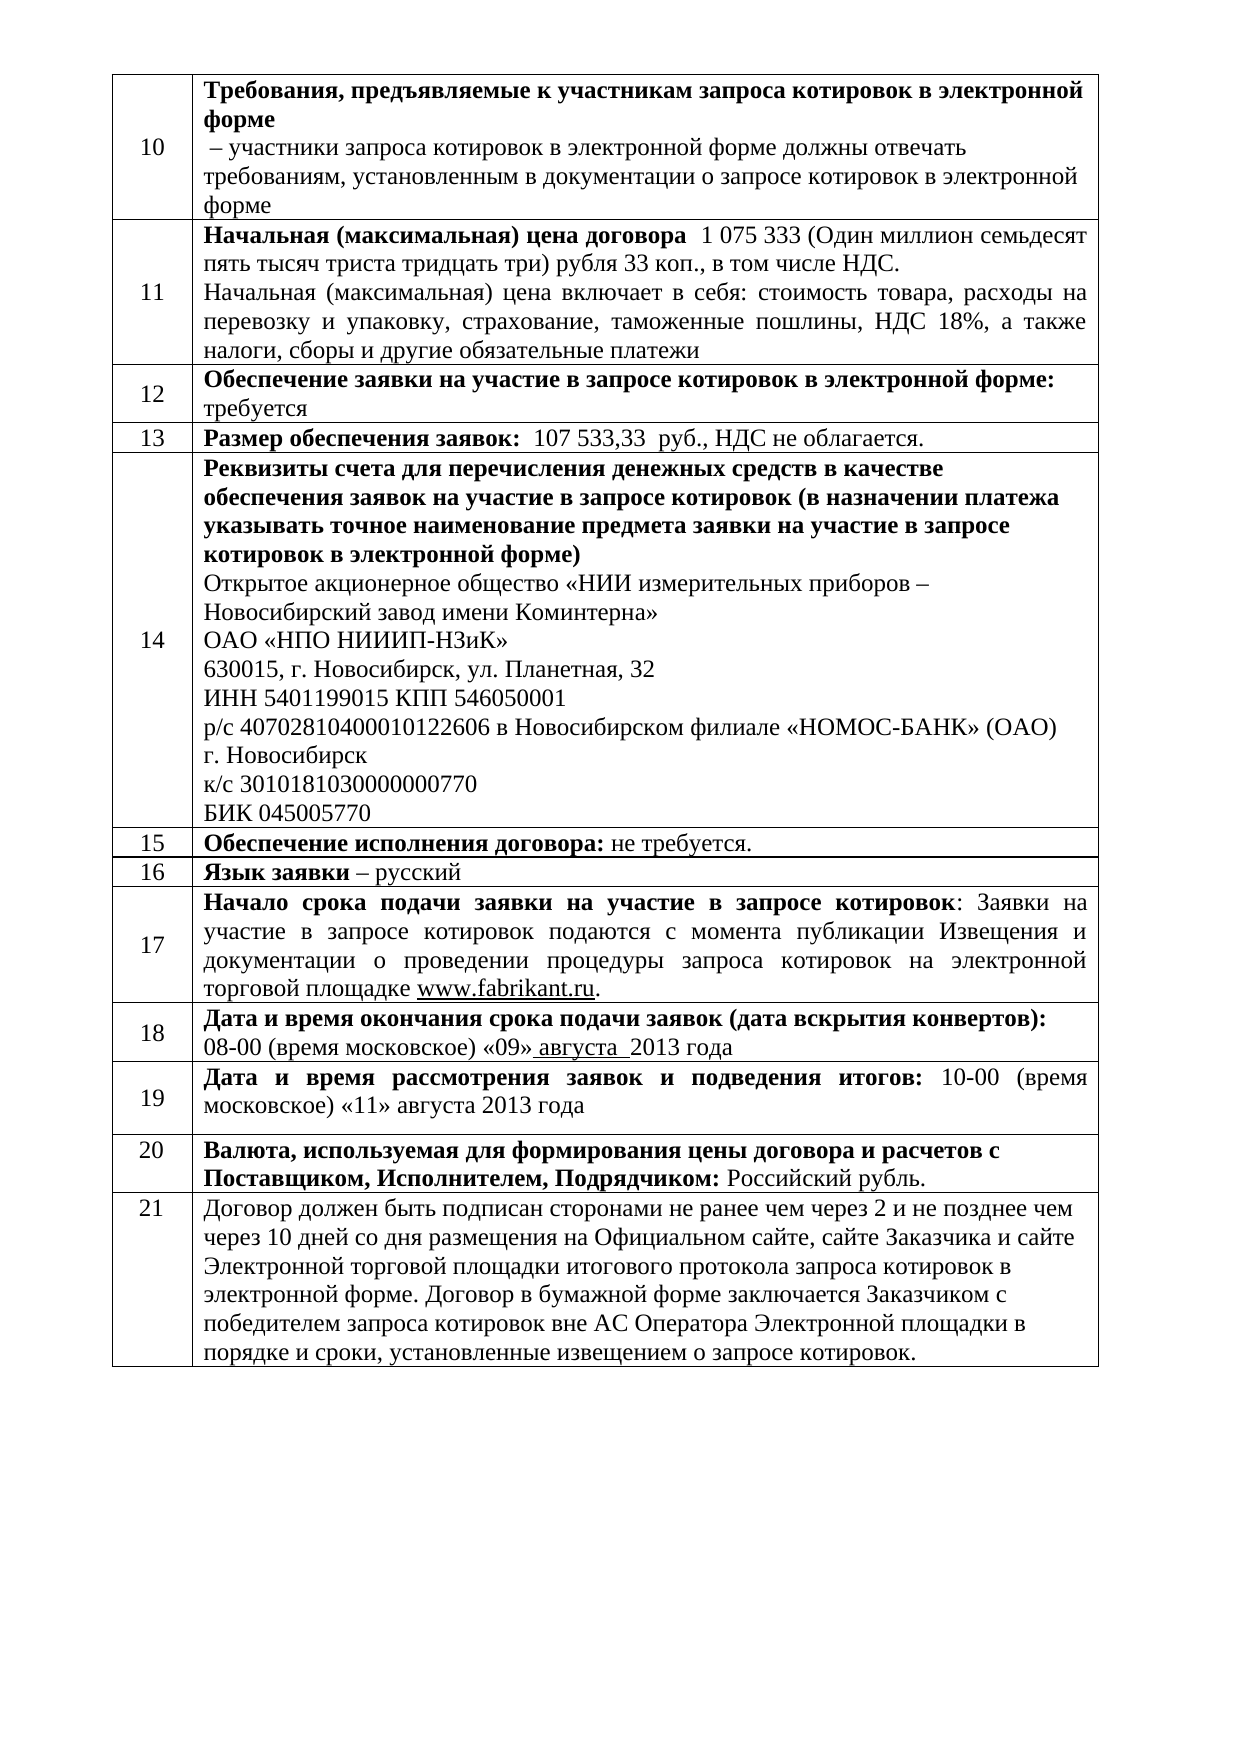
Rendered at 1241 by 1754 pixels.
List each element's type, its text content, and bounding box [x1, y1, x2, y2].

table_cell Язык заявки – русский [193, 858, 1098, 886]
table_cell 12 [113, 365, 192, 422]
table_cell 10 [113, 75, 192, 219]
table_cell 19 [113, 1062, 192, 1134]
table_cell Обеспечение заявки на участие в запросе котировок в электронной форме: требуется [193, 365, 1098, 422]
table_cell 18 [113, 1003, 192, 1061]
table_cell 16 [113, 858, 192, 886]
table_cell 21 [113, 1193, 192, 1366]
table_cell Обеспечение исполнения договора: не требуется. [193, 828, 1098, 856]
table_cell Требования, предъявляемые к участникам запроса котировок в электронной форме – участники запроса котировок в электронной форме должны отвечать требованиям, установленным в документации о запросе котировок в электронной форме [193, 75, 1098, 219]
table_cell Договор должен быть подписан сторонами не ранее чем через 2 и не позднее чем через 10 дней со дня размещения на Официальном сайте, сайте Заказчика и сайте Электронной торговой площадки итогового протокола запроса котировок в электронной форме. Договор в бумажной форме заключается Заказчиком с победителем запроса котировок вне АС Оператора Электронной площадки в порядке и сроки, установленные извещением о запросе котировок. [193, 1193, 1098, 1366]
table_cell Начальная (максимальная) цена договора 1 075 333 (Один миллион семьдесят пять тысяч триста тридцать три) рубля 33 коп., в том числе НДС. Начальная (максимальная) цена включает в себя: стоимость товара, расходы на перевозку и упаковку, страхование, таможенные пошлины, НДС 18%, а также налоги, сборы и другие обязательные платежи [193, 220, 1098, 363]
table_cell 11 [113, 220, 192, 363]
table_cell Дата и время окончания срока подачи заявок (дата вскрытия конвертов): 08-00 (время московское) «09» августа 2013 года [193, 1003, 1098, 1061]
table_cell 15 [113, 828, 192, 856]
table_cell Дата и время рассмотрения заявок и подведения итогов: 10-00 (время московское) «11» августа 2013 года [193, 1062, 1098, 1134]
table_cell 13 [113, 423, 192, 452]
table_cell 20 [113, 1135, 192, 1192]
table_cell Начало срока подачи заявки на участие в запросе котировок: Заявки на участие в запросе котировок подаются с момента публикации Извещения и документации о проведении процедуры запроса котировок на электронной торговой площадке www.fabrikant.ru. [193, 887, 1098, 1002]
table_cell Реквизиты счета для перечисления денежных средств в качестве обеспечения заявок на участие в запросе котировок (в назначении платежа указывать точное наименование предмета заявки на участие в запросе котировок в электронной форме) Открытое акционерное общество «НИИ измерительных приборов – Новосибирский завод имени Коминтерна» ОАО «НПО НИИИП-НЗиК» 630015, г. Новосибирск, ул. Планетная, 32 ИНН 5401199015 КПП 546050001 р/с 40702810400010122606 в Новосибирском филиале «НОМОС-БАНК» (ОАО) г. Новосибирск к/с 3010181030000000770 БИК 045005770 [193, 453, 1098, 827]
table_cell 17 [113, 887, 192, 1002]
table_cell 14 [113, 453, 192, 827]
table_cell Валюта, используемая для формирования цены договора и расчетов с Поставщиком, Исполнителем, Подрядчиком: Российский рубль. [193, 1135, 1098, 1192]
table_cell Размер обеспечения заявок: 107 533,33 руб., НДС не облагается. [193, 423, 1098, 452]
